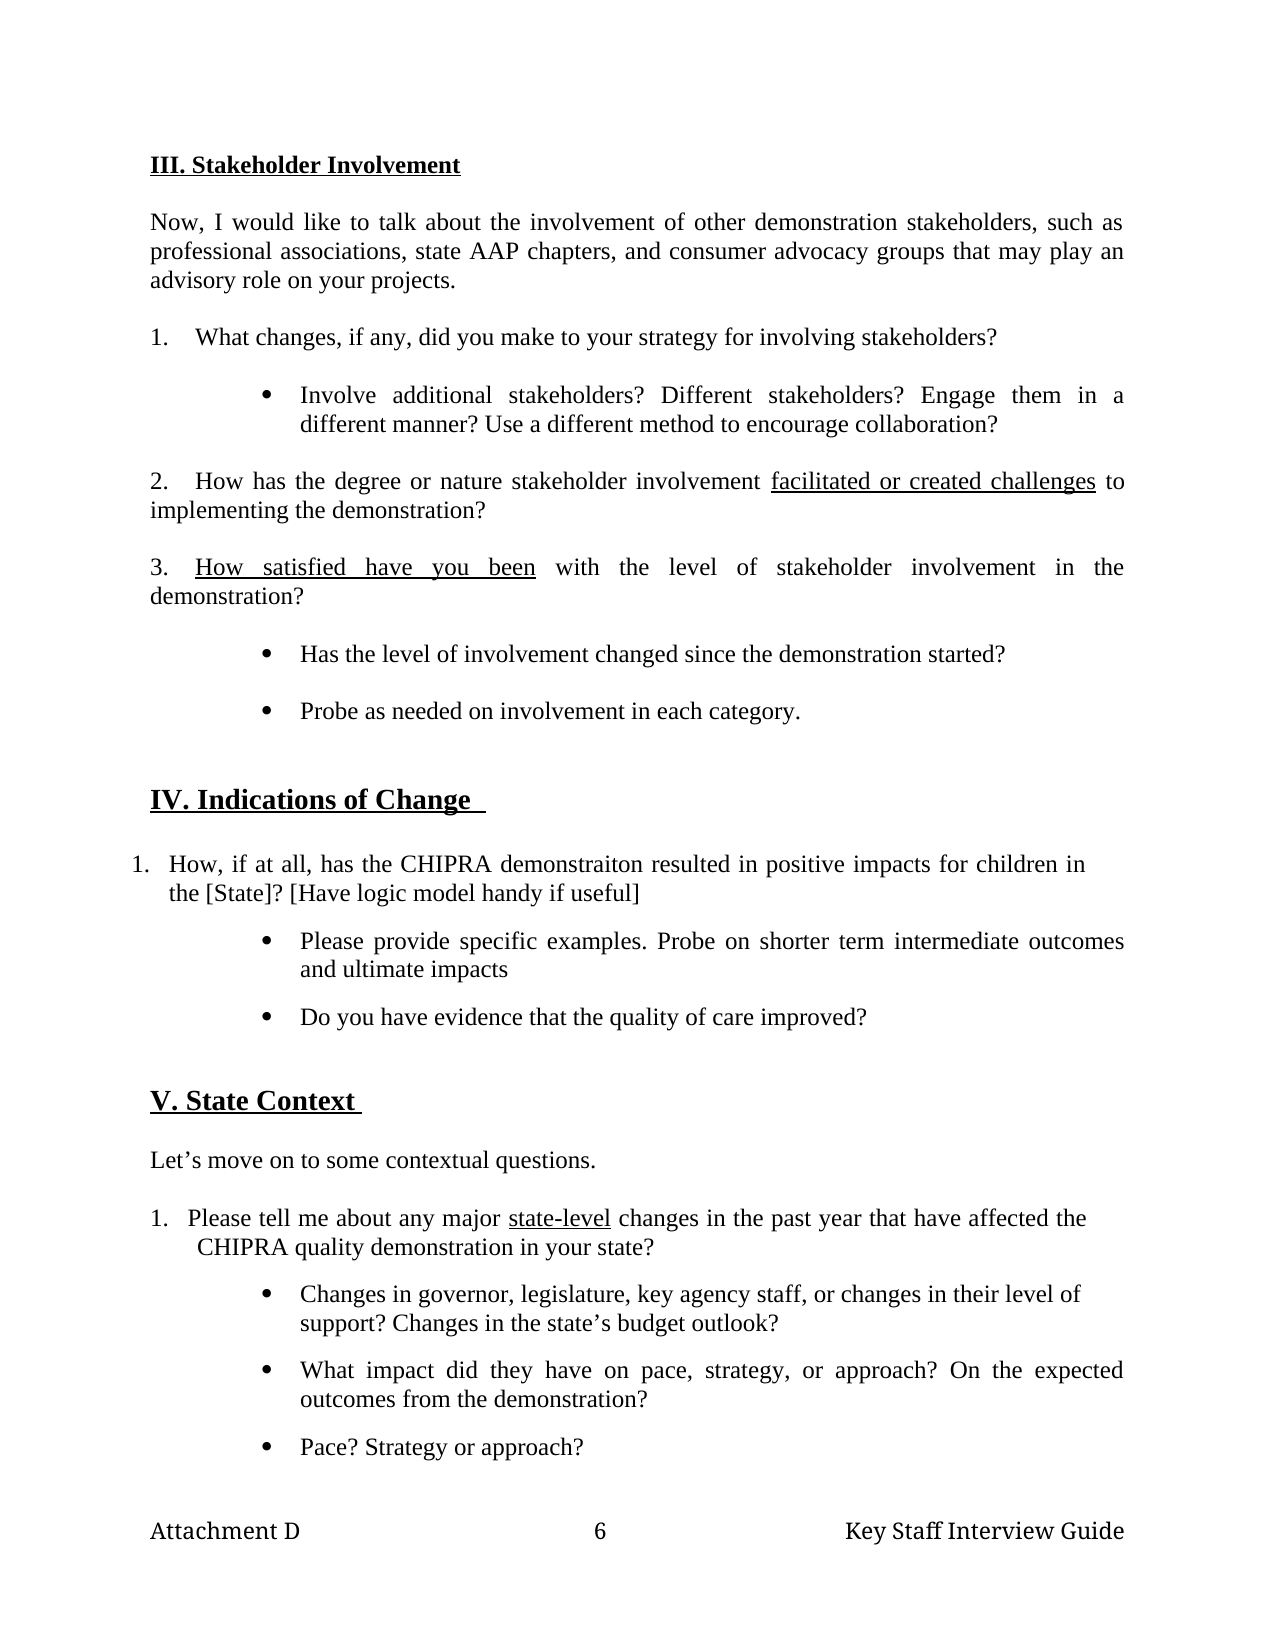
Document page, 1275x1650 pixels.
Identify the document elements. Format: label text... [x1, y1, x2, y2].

text Please provide specific examples. Probe on shorter term intermediate outcomes and ultimate impacts [262, 926, 1125, 983]
list Please tell me about any major state-level changes in the past year that have affected the CHIPRA quality demonstration in your state? [150, 1203, 1087, 1260]
list Has the level of involvement changed since the demonstration started? [262, 639, 1125, 667]
text III. Stakeholder Involvement [150, 150, 1125, 179]
list Involve additional stakeholders? Different stakeholders? Engage them in a different manner? Use a different method to encourage collaboration? [262, 380, 1125, 437]
list How, if at all, has the CHIPRA demonstraiton resulted in positive impacts for children in the [State]? [Have logic model handy if useful] [131, 849, 1087, 907]
text Now, I would like to talk about the involvement of other demonstration stakeholders, such as professional associations, state AAP chapters, and consumer advocacy groups that may play an advisory role on your projects. [150, 207, 1125, 294]
text IV. Indications of Change [150, 782, 1125, 816]
text Do you have evidence that the quality of care improved? [262, 1002, 1125, 1031]
list What changes, if any, did you make to your strategy for involving stakeholders? [150, 322, 1125, 351]
text What impact did they have on pace, strategy, or approach? On the expected outcomes from the demonstration? [262, 1355, 1125, 1413]
text V. State Context [150, 1083, 1125, 1117]
list Changes in governor, legislature, key agency staff, or changes in their level of support? Changes in the state’s budget outlook? [262, 1279, 1087, 1337]
list How satisfied have you been with the level of stakeholder involvement in the demonstration? [150, 552, 1125, 610]
list Probe as needed on involvement in each category. [262, 696, 1125, 725]
text Let’s move on to some contextual questions. [150, 1145, 1125, 1174]
list Pace? Strategy or approach? [262, 1432, 1087, 1460]
list How has the degree or nature stakeholder involvement facilitated or created challenges to implementing the demonstration? [150, 466, 1125, 524]
